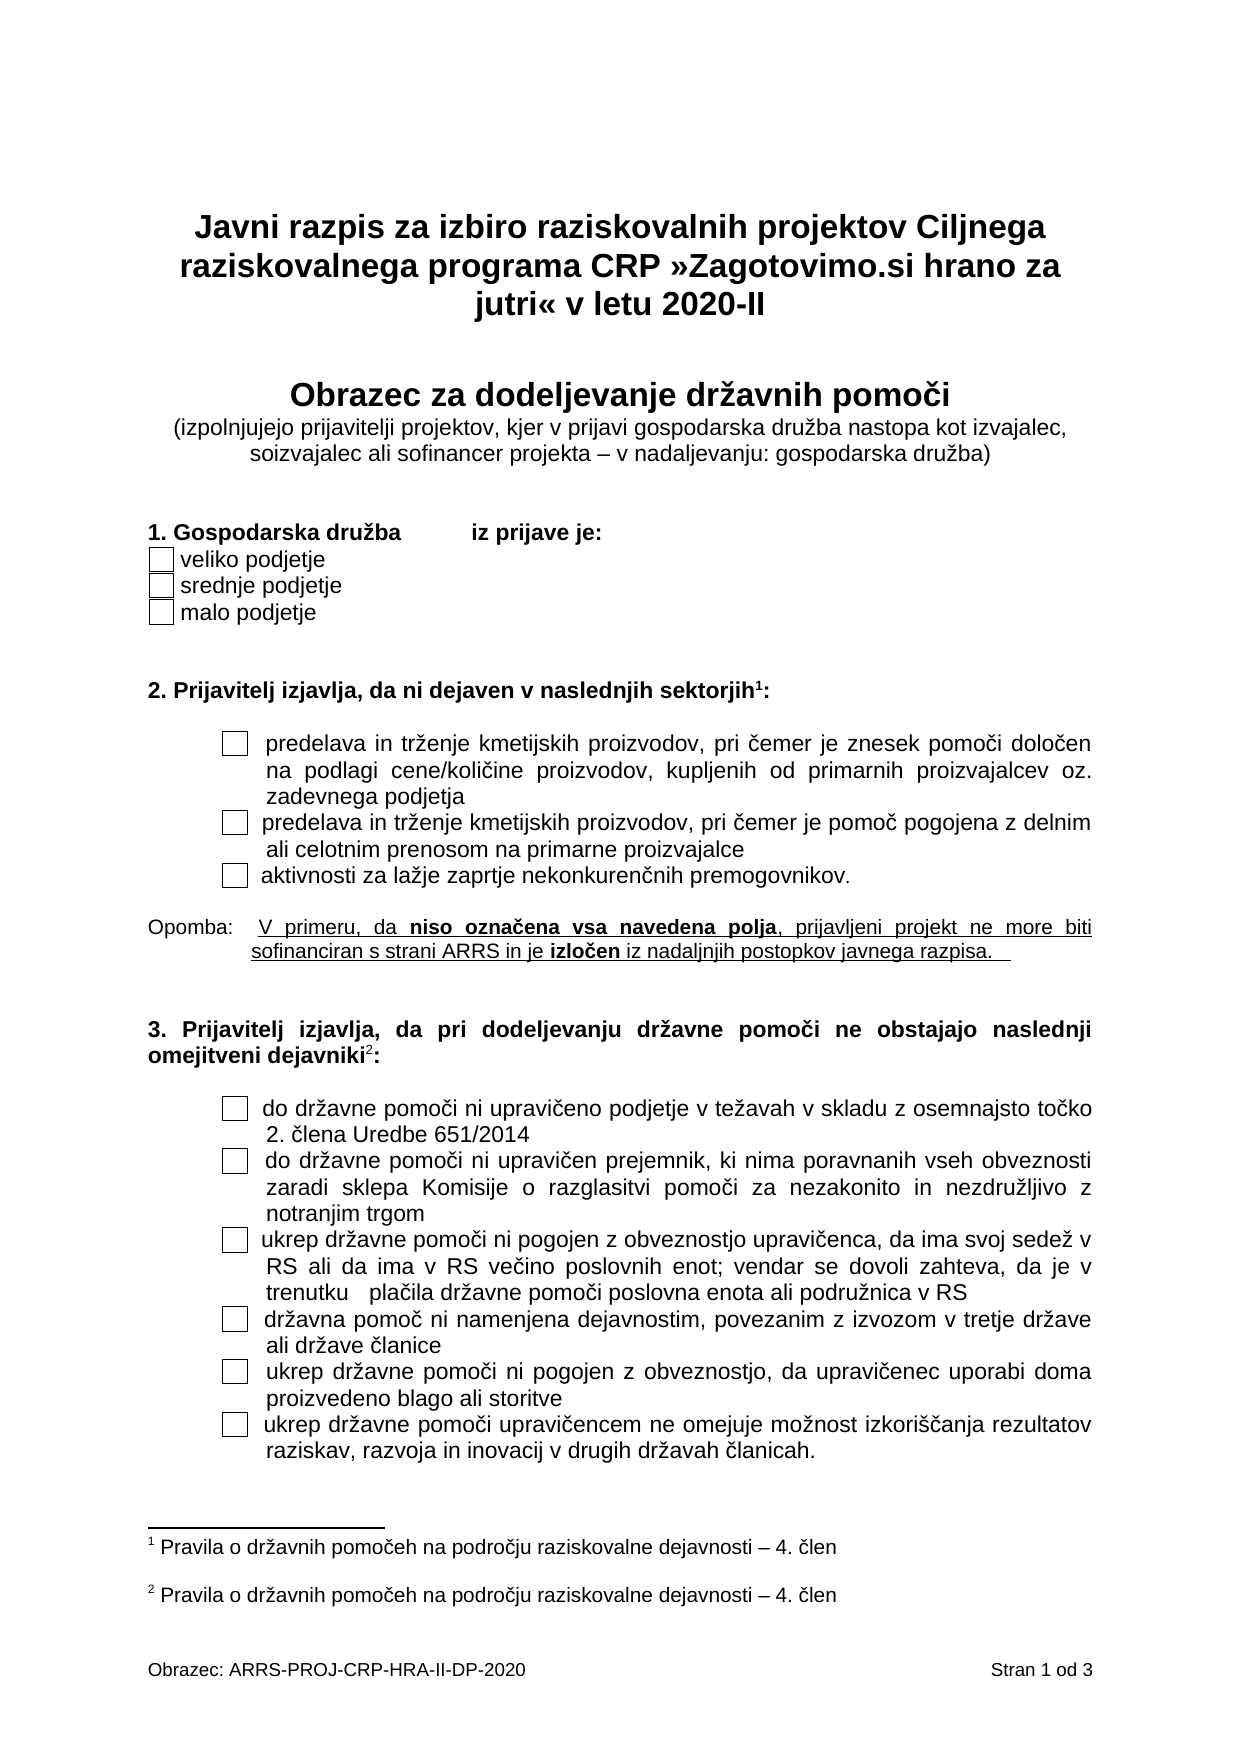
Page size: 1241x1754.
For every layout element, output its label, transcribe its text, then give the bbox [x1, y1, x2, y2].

text ukrep državne pomoči upravičencem ne omejuje možnost izkoriščanja rezultatov raziskav, razvoja in inovacij v drugih državah članicah. [221, 1411, 1093, 1464]
text aktivnosti za lažje zaprtje nekonkurenčnih premogovnikov. [221, 862, 1093, 889]
text ukrep državne pomoči ni pogojen z obveznostjo upravičenca, da ima svoj sedež v RS ali da ima v RS večino poslovnih enot; vendar se dovoli zahteva, da je v trenutku plačila državne pomoči poslovna enota ali podružnica v RS [221, 1226, 1093, 1306]
text Obrazec za dodeljevanje državnih pomoči [148, 376, 1093, 414]
text (izpolnjujejo prijavitelji projektov, kjer v prijavi gospodarska družba nastopa kot izvajalec, soizvajalec ali sofinancer projekta – v nadaljevanju: gospodarska družba) [148, 414, 1093, 467]
text 1. Gospodarska družba iz prijave je: [148, 519, 1093, 546]
text 3. Prijavitelj izjavlja, da pri dodeljevanju državne pomoči ne obstajajo naslednji omejitveni dejavniki: [148, 1016, 1093, 1068]
text ukrep državne pomoči ni pogojen z obveznostjo, da upravičenec uporabi doma proizvedeno blago ali storitve [221, 1358, 1093, 1411]
text Javni razpis za izbiro raziskovalnih projektov Ciljnega raziskovalnega programa CRP »Zagotovimo.si hrano za jutri« v letu 2020-II [148, 207, 1093, 323]
text srednje podjetje [148, 572, 1093, 598]
text predelava in trženje kmetijskih proizvodov, pri čemer je pomoč pogojena z delnim ali celotnim prenosom na primarne proizvajalce [221, 809, 1093, 862]
text državna pomoč ni namenjena dejavnostim, povezanim z izvozom v tretje države ali države članice [221, 1306, 1093, 1358]
text do državne pomoči ni upravičeno podjetje v težavah v skladu z osemnajsto točko 2. člena Uredbe 651/2014 [221, 1095, 1093, 1147]
text veliko podjetje [148, 546, 1093, 572]
text malo podjetje [148, 598, 1093, 625]
text do državne pomoči ni upravičen prejemnik, ki nima poravnanih vseh obveznosti zaradi sklepa Komisije o razglasitvi pomoči za nezakonito in nezdružljivo z notranjim trgom [221, 1147, 1093, 1226]
text predelava in trženje kmetijskih proizvodov, pri čemer je znesek pomoči določen na podlagi cene/količine proizvodov, kupljenih od primarnih proizvajalcev oz. zadevnega podjetja [221, 730, 1093, 809]
text 2. Prijavitelj izjavlja, da ni dejaven v naslednjih sektorjih: [148, 677, 1093, 704]
text Opomba: V primeru, da niso označena vsa navedena polja, prijavljeni projekt ne more biti sofinanciran s strani ARRS in je izločen iz nadaljnjih postopkov javnega razpisa. [148, 915, 1093, 963]
